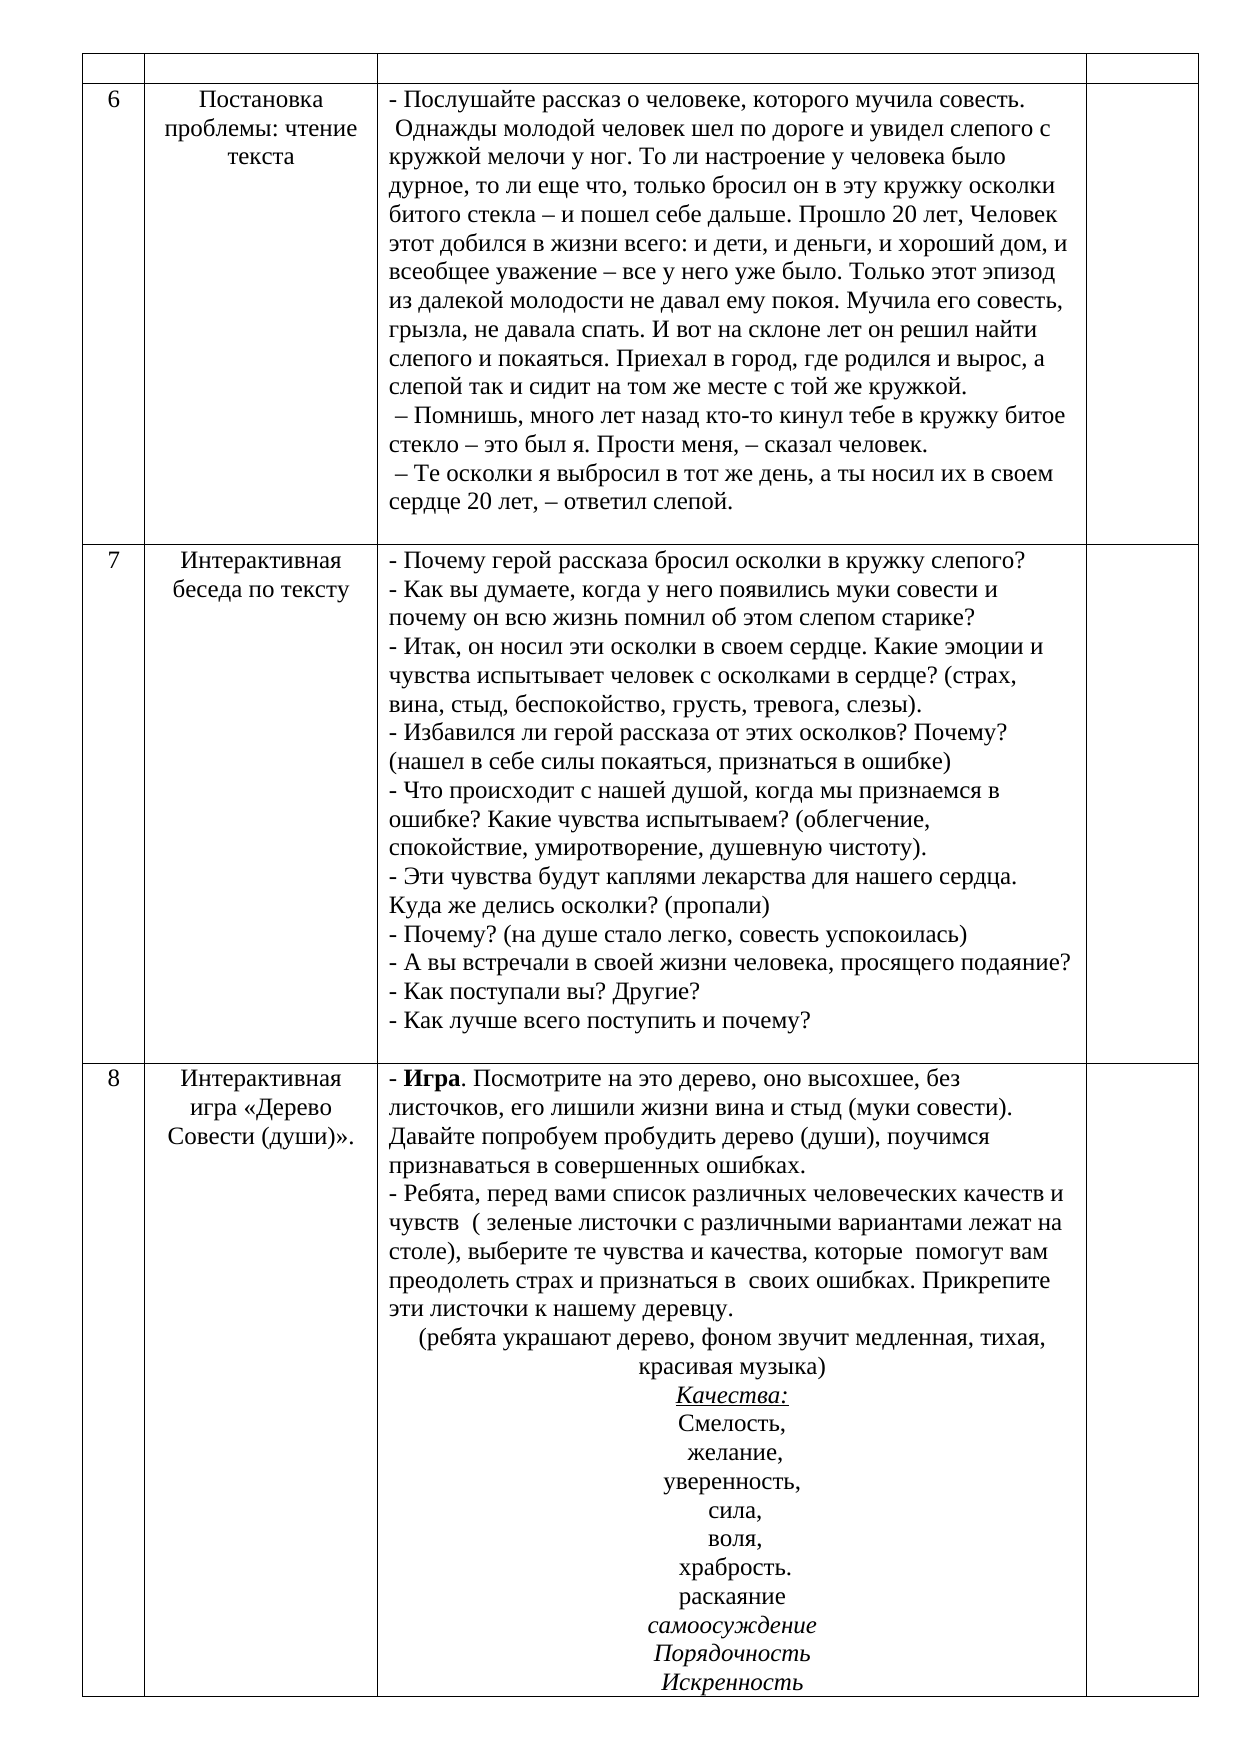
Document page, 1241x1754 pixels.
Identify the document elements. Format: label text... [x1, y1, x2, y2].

table_cell - Послушайте рассказ о человеке, которого мучила совесть. Однажды молодой человек шел по дороге и увидел слепого с кружкой мелочи у ног. То ли настроение у человека было дурное, то ли еще что, только бросил он в эту кружку осколки битого стекла – и пошел себе дальше. Прошло 20 лет, Человек этот добился в жизни всего: и дети, и деньги, и хороший дом, и всеобщее уважение – все у него уже было. Только этот эпизод из далекой молодости не давал ему покоя. Мучила его совесть, грызла, не давала спать. И вот на склоне лет он решил найти слепого и покаяться. Приехал в город, где родился и вырос, а слепой так и сидит на том же месте с той же кружкой. – Помнишь, много лет назад кто-то кинул тебе в кружку битое стекло – это был я. Прости меня, – сказал человек. – Те осколки я выбросил в тот же день, а ты носил их в своем сердце 20 лет, – ответил слепой. [378, 84, 1086, 544]
table_cell [1087, 1064, 1198, 1696]
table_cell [145, 54, 377, 83]
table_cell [378, 54, 1086, 83]
table_cell Интерактивная беседа по тексту [145, 545, 377, 1062]
table_cell 5 [83, 54, 144, 83]
table_cell 4 [1087, 54, 1198, 83]
table_cell [1087, 84, 1198, 544]
table_cell - Почему герой рассказа бросил осколки в кружку слепого? - Как вы думаете, когда у него появились муки совести и почему он всю жизнь помнил об этом слепом старике? - Итак, он носил эти осколки в своем сердце. Какие эмоции и чувства испытывает человек с осколками в сердце? (страх, вина, стыд, беспокойство, грусть, тревога, слезы). - Избавился ли герой рассказа от этих осколков? Почему? (нашел в себе силы покаяться, признаться в ошибке) - Что происходит с нашей душой, когда мы признаемся в ошибке? Какие чувства испытываем? (облегчение, спокойствие, умиротворение, душевную чистоту). - Эти чувства будут каплями лекарства для нашего сердца. Куда же делись осколки? (пропали) - Почему? (на душе стало легко, совесть успокоилась) - А вы встречали в своей жизни человека, просящего подаяние? - Как поступали вы? Другие? - Как лучше всего поступить и почему? [378, 545, 1086, 1062]
table_cell 8 [83, 1064, 144, 1696]
table_cell 7 [83, 545, 144, 1062]
table_cell [1087, 545, 1198, 1062]
table_cell Постановка проблемы: чтение текста [145, 84, 377, 544]
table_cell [145, 1064, 377, 1696]
table_cell 6 [83, 84, 144, 544]
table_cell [378, 1064, 1086, 1696]
